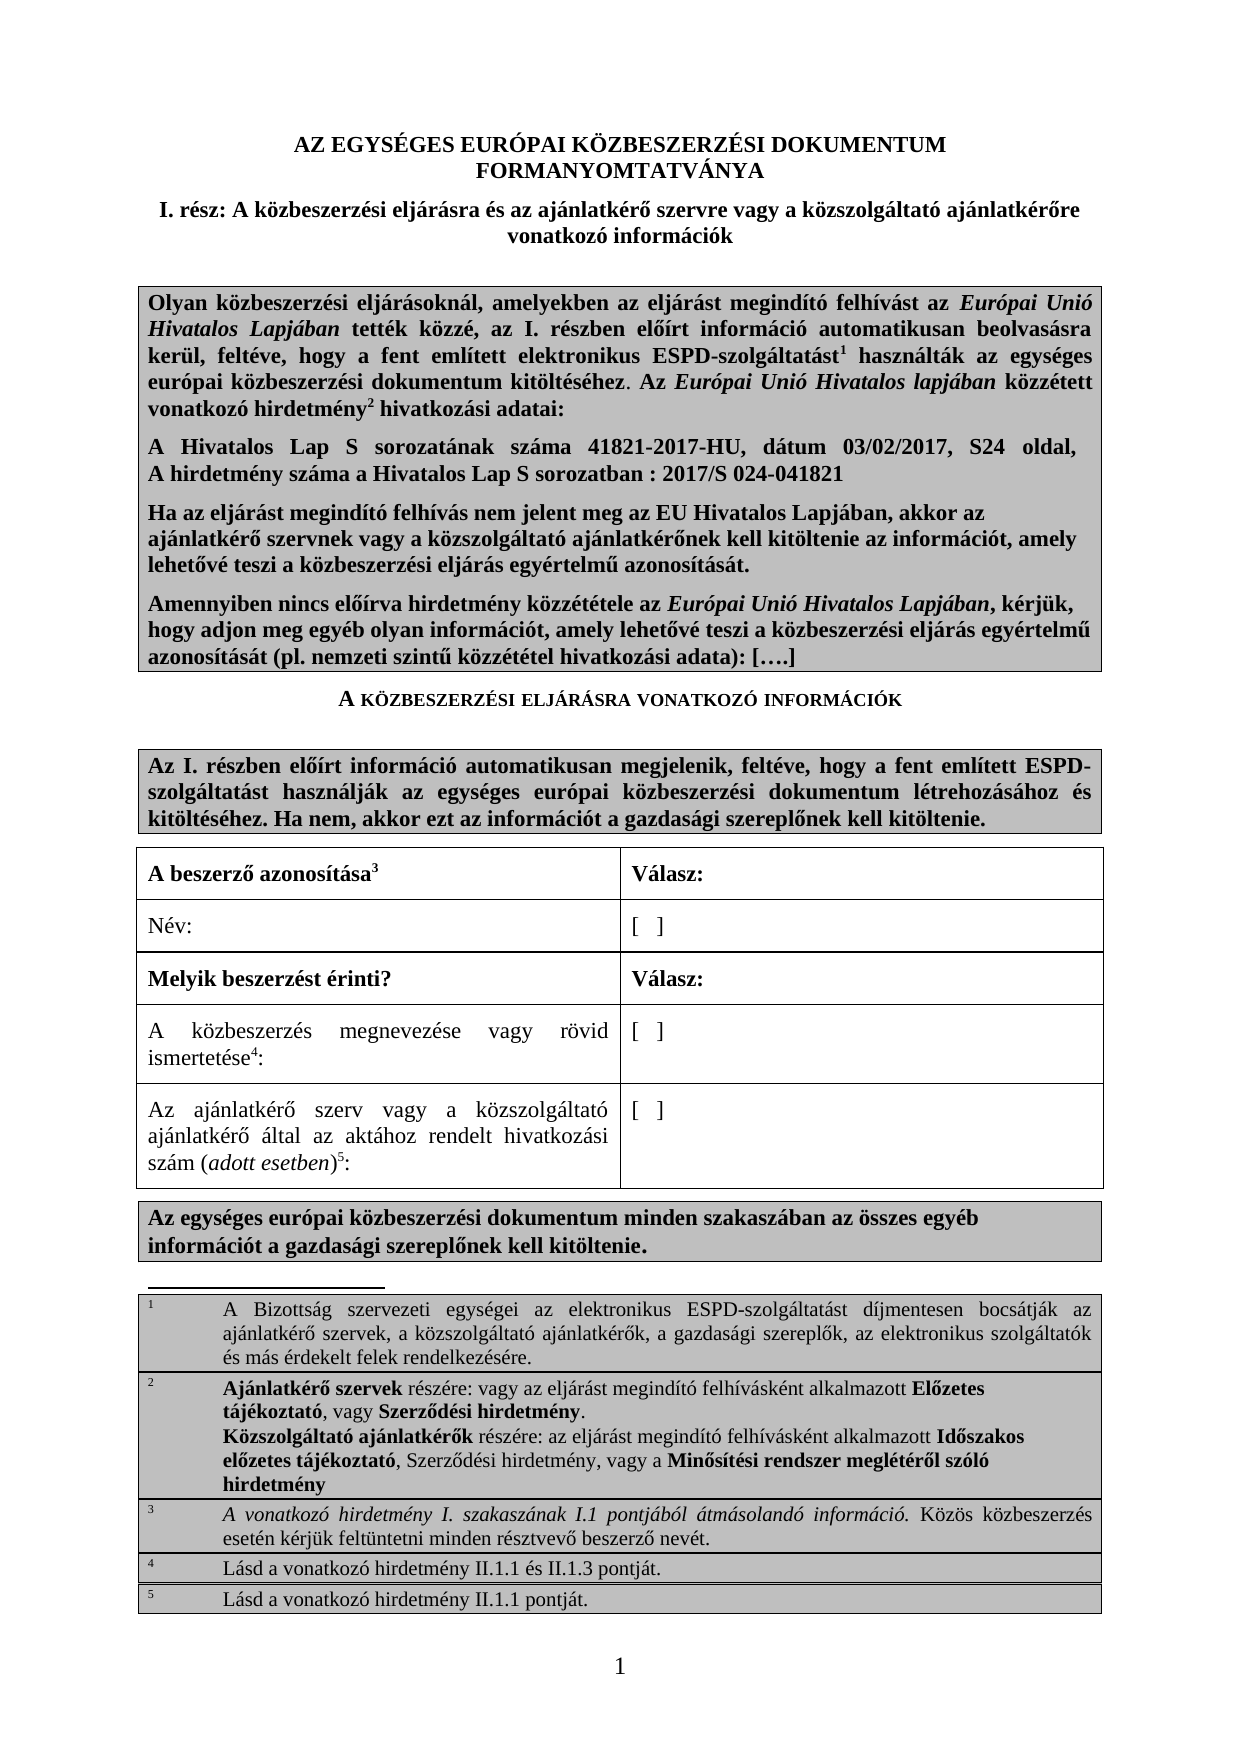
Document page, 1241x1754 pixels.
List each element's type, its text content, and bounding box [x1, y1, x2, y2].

table_cell Melyik beszerzést érinti? [137, 953, 620, 1004]
table_cell Az ajánlatkérő szerv vagy a közszolgáltató ajánlatkérő által az aktához rendelt hivatkozási szám (adott esetben): [137, 1084, 620, 1188]
text Olyan közbeszerzési eljárásoknál, amelyekben az eljárást megindító felhívást az Európai Unió Hivatalos Lapjában tették közzé, az I. részben előírt információ automatikusan beolvasásra kerül, feltéve, hogy a fent említett elektronikus ESPD-szolgáltatást használták az egységes európai közbeszerzési dokumentum kitöltéséhez. Az Európai Unió Hivatalos lapjában közzétett vonatkozó hirdetmény hivatkozási adatai: [139, 287, 1101, 421]
table_cell A közbeszerzés megnevezése vagy rövid ismertetése: [137, 1005, 620, 1082]
table_cell Név: [137, 900, 620, 951]
text Az egységes európai közbeszerzési dokumentum formanyomtatványa [148, 131, 1093, 183]
title A közbeszerzési eljárásra vonatkozó információk [148, 685, 1093, 711]
table_cell [ ] [621, 900, 1103, 951]
text A Hivatalos Lap S sorozatának száma 41821-2017-HU, dátum 03/02/2017, S24 oldal, A hirdetmény száma a Hivatalos Lap S sorozatban : 2017/S 024-041821 [139, 430, 1101, 486]
text Az I. részben előírt információ automatikusan megjelenik, feltéve, hogy a fent említett ESPD-szolgáltatást használják az egységes európai közbeszerzési dokumentum létrehozásához és kitöltéséhez. Ha nem, akkor ezt az információt a gazdasági szereplőnek kell kitöltenie. [139, 750, 1101, 833]
text Amennyiben nincs előírva hirdetmény közzététele az Európai Unió Hivatalos Lapjában, kérjük, hogy adjon meg egyéb olyan információt, amely lehetővé teszi a közbeszerzési eljárás egyértelmű azonosítását (pl. nemzeti szintű közzététel hivatkozási adata): [….] [139, 587, 1101, 671]
table_cell [ ] [621, 1084, 1103, 1188]
table_header A beszerző azonosítása [137, 848, 620, 899]
text Ha az eljárást megindító felhívás nem jelent meg az EU Hivatalos Lapjában, akkor az ajánlatkérő szervnek vagy a közszolgáltató ajánlatkérőnek kell kitöltenie az információt, amely lehetővé teszi a közbeszerzési eljárás egyértelmű azonosítását. [139, 496, 1101, 578]
table_header Válasz: [621, 848, 1103, 899]
title I. rész: A közbeszerzési eljárásra és az ajánlatkérő szervre vagy a közszolgáltató ajánlatkérőre vonatkozó információk [148, 196, 1093, 248]
text Az egységes európai közbeszerzési dokumentum minden szakaszában az összes egyéb információt a gazdasági szereplőnek kell kitöltenie. [139, 1202, 1101, 1261]
table_cell [ ] [621, 1005, 1103, 1082]
table_cell Válasz: [621, 953, 1103, 1004]
